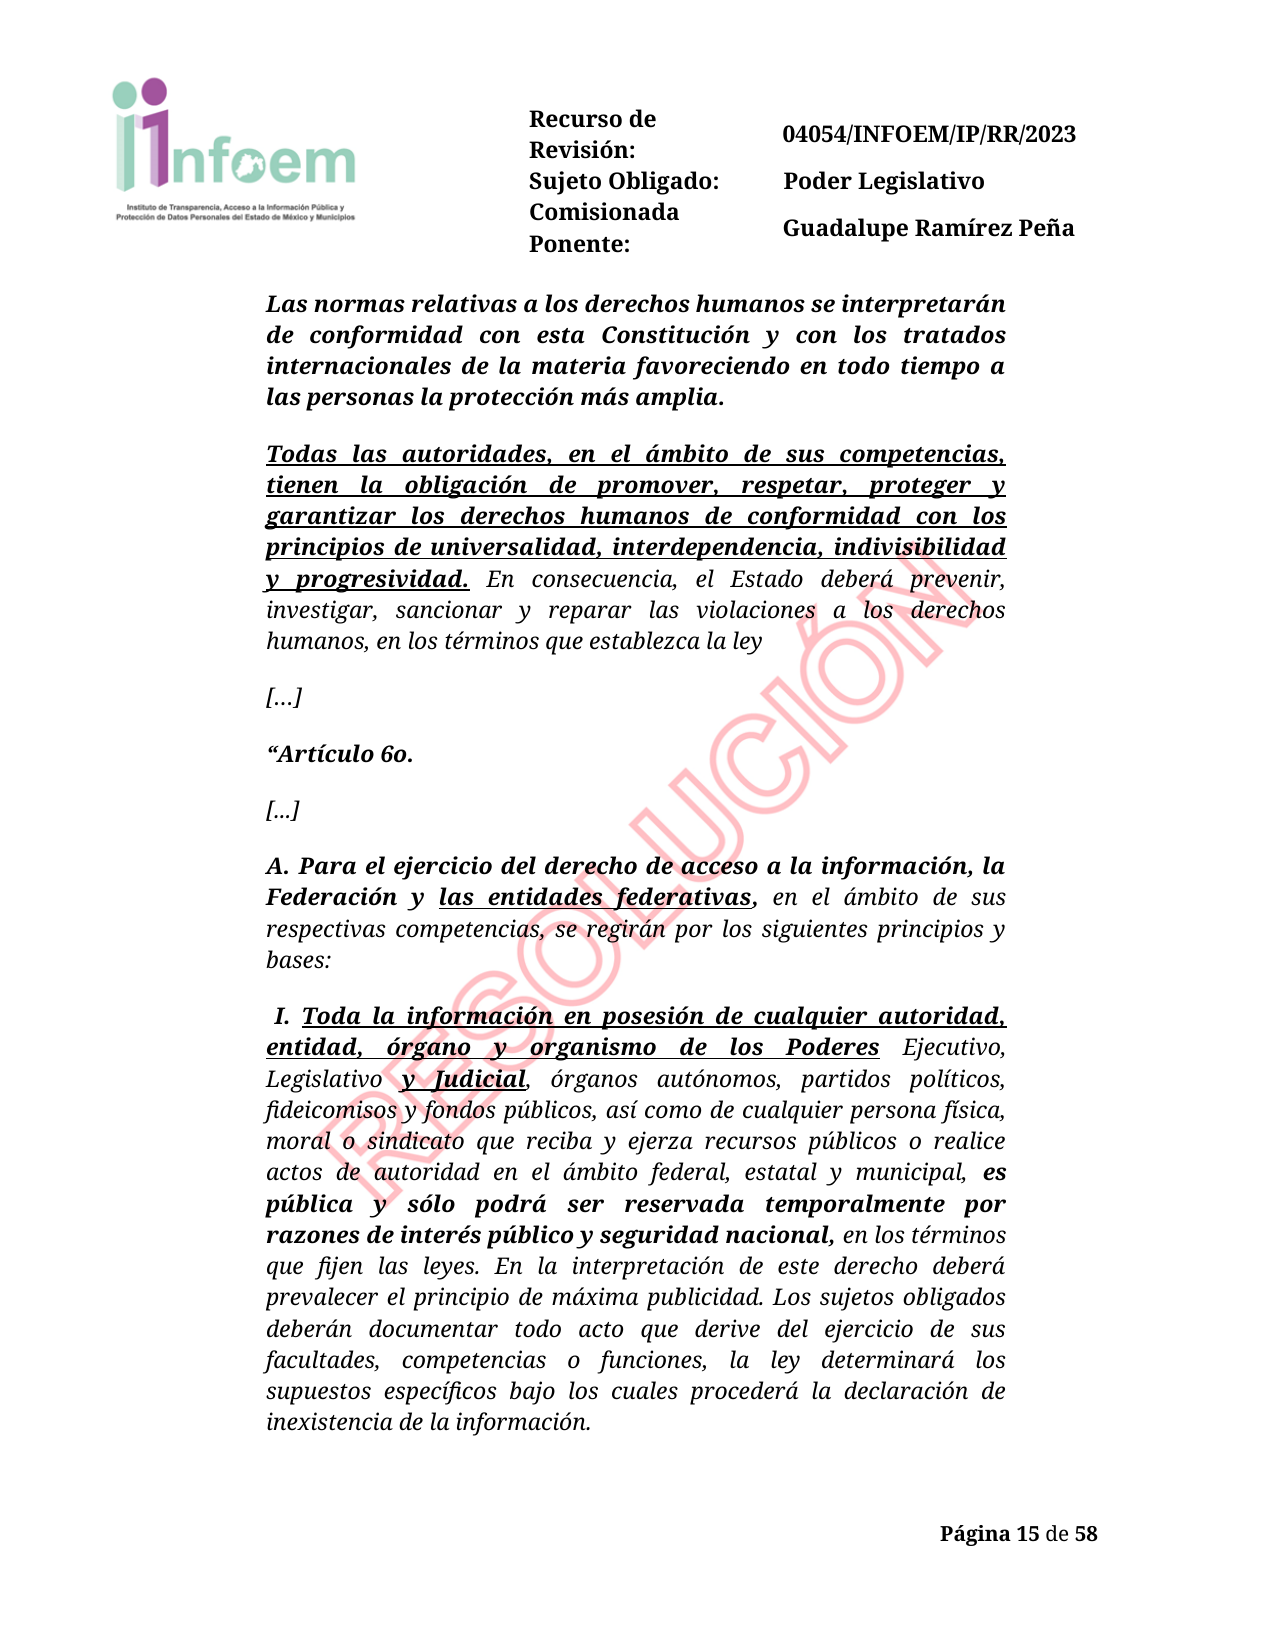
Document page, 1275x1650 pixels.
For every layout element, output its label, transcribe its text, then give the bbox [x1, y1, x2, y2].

text [...] [266, 794, 1004, 825]
picture [0, 17, 1274, 1650]
text A. Para el ejercicio del derecho de acceso a la información, la Federación y las entidades federativas, en el ámbito de sus respectivas competencias, se regirán por los siguientes principios y bases: [266, 850, 1009, 975]
text “Artículo 6o. [266, 738, 1004, 769]
text […] [266, 681, 1009, 713]
text I. Toda la información en posesión de cualquier autoridad, entidad, órgano y organismo de los Poderes Ejecutivo, Legislativo y Judicial, órganos autónomos, partidos políticos, fideicomisos y fondos públicos, así como de cualquier persona física, moral o sindicato que reciba y ejerza recursos públicos o realice actos de autoridad en el ámbito federal, estatal y municipal, es pública y sólo podrá ser reservada temporalmente por razones de interés público y seguridad nacional, en los términos que fijen las leyes. En la interpretación de este derecho deberá prevalecer el principio de máxima publicidad. Los sujetos obligados deberán documentar todo acto que derive del ejercicio de sus facultades, competencias o funciones, la ley determinará los supuestos específicos bajo los cuales procederá la declaración de inexistencia de la información. [266, 1000, 1009, 1438]
text Todas las autoridades, en el ámbito de sus competencias, tienen la obligación de promover, respetar, proteger y garantizar los derechos humanos de conformidad con los principios de universalidad, interdependencia, indivisibilidad y progresividad. En consecuencia, el Estado deberá prevenir, investigar, sancionar y reparar las violaciones a los derechos humanos, en los términos que establezca la ley [266, 438, 1009, 656]
text Las normas relativas a los derechos humanos se interpretarán de conformidad con esta Constitución y con los tratados internacionales de la materia favoreciendo en todo tiempo a las personas la protección más amplia. [266, 288, 1009, 413]
